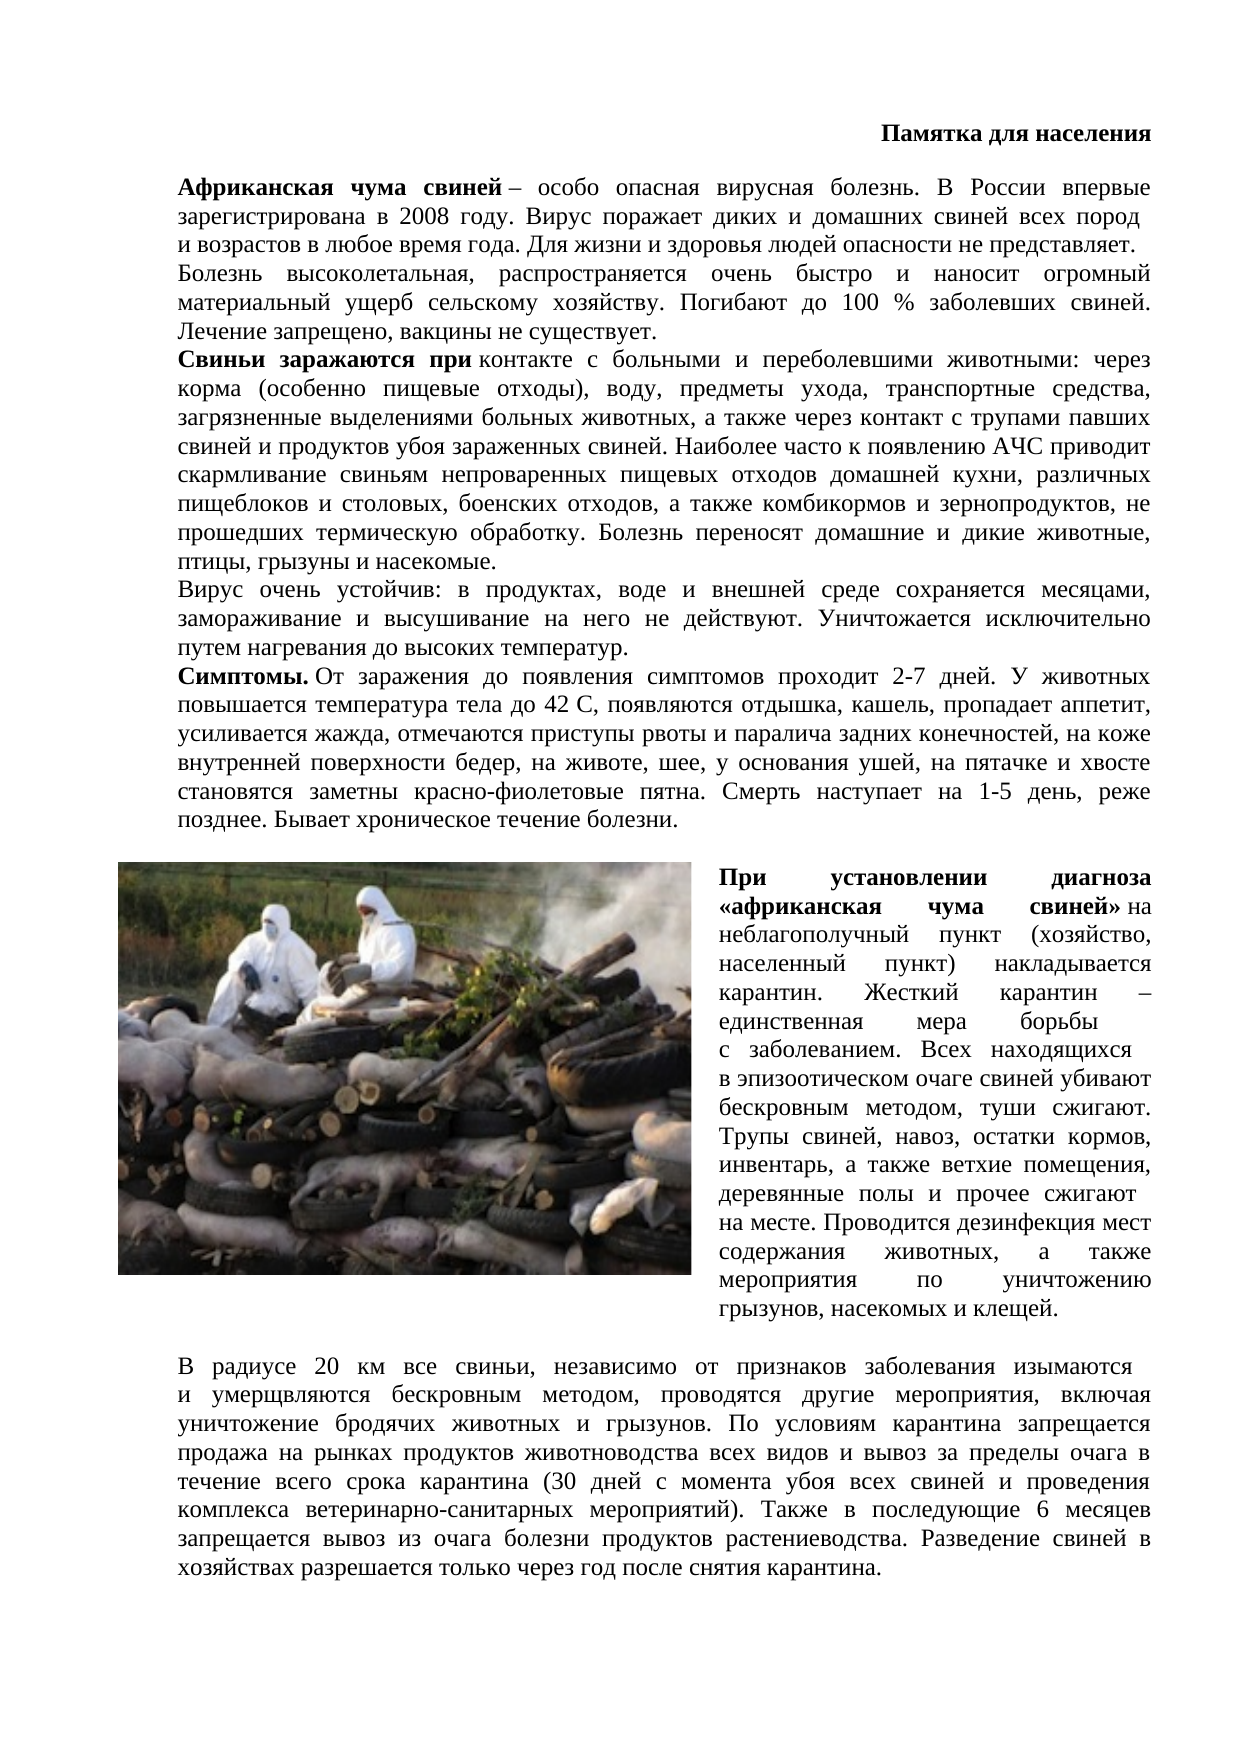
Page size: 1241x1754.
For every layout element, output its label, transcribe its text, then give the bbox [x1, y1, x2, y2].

text Памятка для населения [118, 118, 1152, 147]
text Болезнь высоколетальная, распространяется очень быстро и наносит огромный материальный ущерб сельскому хозяйству. Погибают до 100 % заболевших свиней. Лечение запрещено, вакцины не существует. [177, 258, 1152, 344]
text Африканская чума свиней – особо опасная вирусная болезнь. В России впервые зарегистрирована в 2008 году. Вирус поражает диких и домашних свиней всех пород и возрастов в любое время года. Для жизни и здоровья людей опасности не представляет. [177, 172, 1152, 258]
text Симптомы. От заражения до появления симптомов проходит 2-7 дней. У животных повышается температура тела до 42 С, появляются отдышка, кашель, пропадает аппетит, усиливается жажда, отмечаются приступы рвоты и паралича задних конечностей, на коже внутренней поверхности бедер, на животе, шее, у основания ушей, на пятачке и хвосте становятся заметны красно-фиолетовые пятна. Смерть наступает на 1-5 день, реже позднее. Бывает хроническое течение болезни. [177, 661, 1152, 833]
text В радиусе 20 км все свиньи, независимо от признаков заболевания изымаются и умерщвляются бескровным методом, проводятся другие мероприятия, включая уничтожение бродячих животных и грызунов. По условиям карантина запрещается продажа на рынках продуктов животноводства всех видов и вывоз за пределы очага в течение всего срока карантина (30 дней с момента убоя всех свиней и проведения комплекса ветеринарно-санитарных мероприятий). Также в последующие 6 месяцев запрещается вывоз из очага болезни продуктов растениеводства. Разведение свиней в хозяйствах разрешается только через год после снятия карантина. [177, 1351, 1152, 1581]
table_header [107, 862, 707, 1322]
table_header При установлении диагноза «африканская чума свиней» на неблагополучный пункт (хозяйство, населенный пункт) накладывается карантин. Жесткий карантин – единственная мера борьбы с заболеванием. Всех находящихся в эпизоотическом очаге свиней убивают бескровным методом, туши сжигают. Трупы свиней, навоз, остатки кормов, инвентарь, а также ветхие помещения, деревянные полы и прочее сжигают на месте. Проводится дезинфекция мест содержания животных, а также мероприятия по уничтожению грызунов, насекомых и клещей. [708, 862, 1163, 1322]
picture [118, 862, 692, 1275]
text Вирус очень устойчив: в продуктах, воде и внешней среде сохраняется месяцами, замораживание и высушивание на него не действуют. Уничтожается исключительно путем нагревания до высоких температур. [177, 574, 1152, 661]
text Свиньи заражаются при контакте с больными и переболевшими животными: через корма (особенно пищевые отходы), воду, предметы ухода, транспортные средства, загрязненные выделениями больных животных, а также через контакт с трупами павших свиней и продуктов убоя зараженных свиней. Наиболее часто к появлению АЧС приводит скармливание свиньям непроваренных пищевых отходов домашней кухни, различных пищеблоков и столовых, боенских отходов, а также комбикормов и зернопродуктов, не прошедших термическую обработку. Болезнь переносят домашние и дикие животные, птицы, грызуны и насекомые. [177, 344, 1152, 574]
